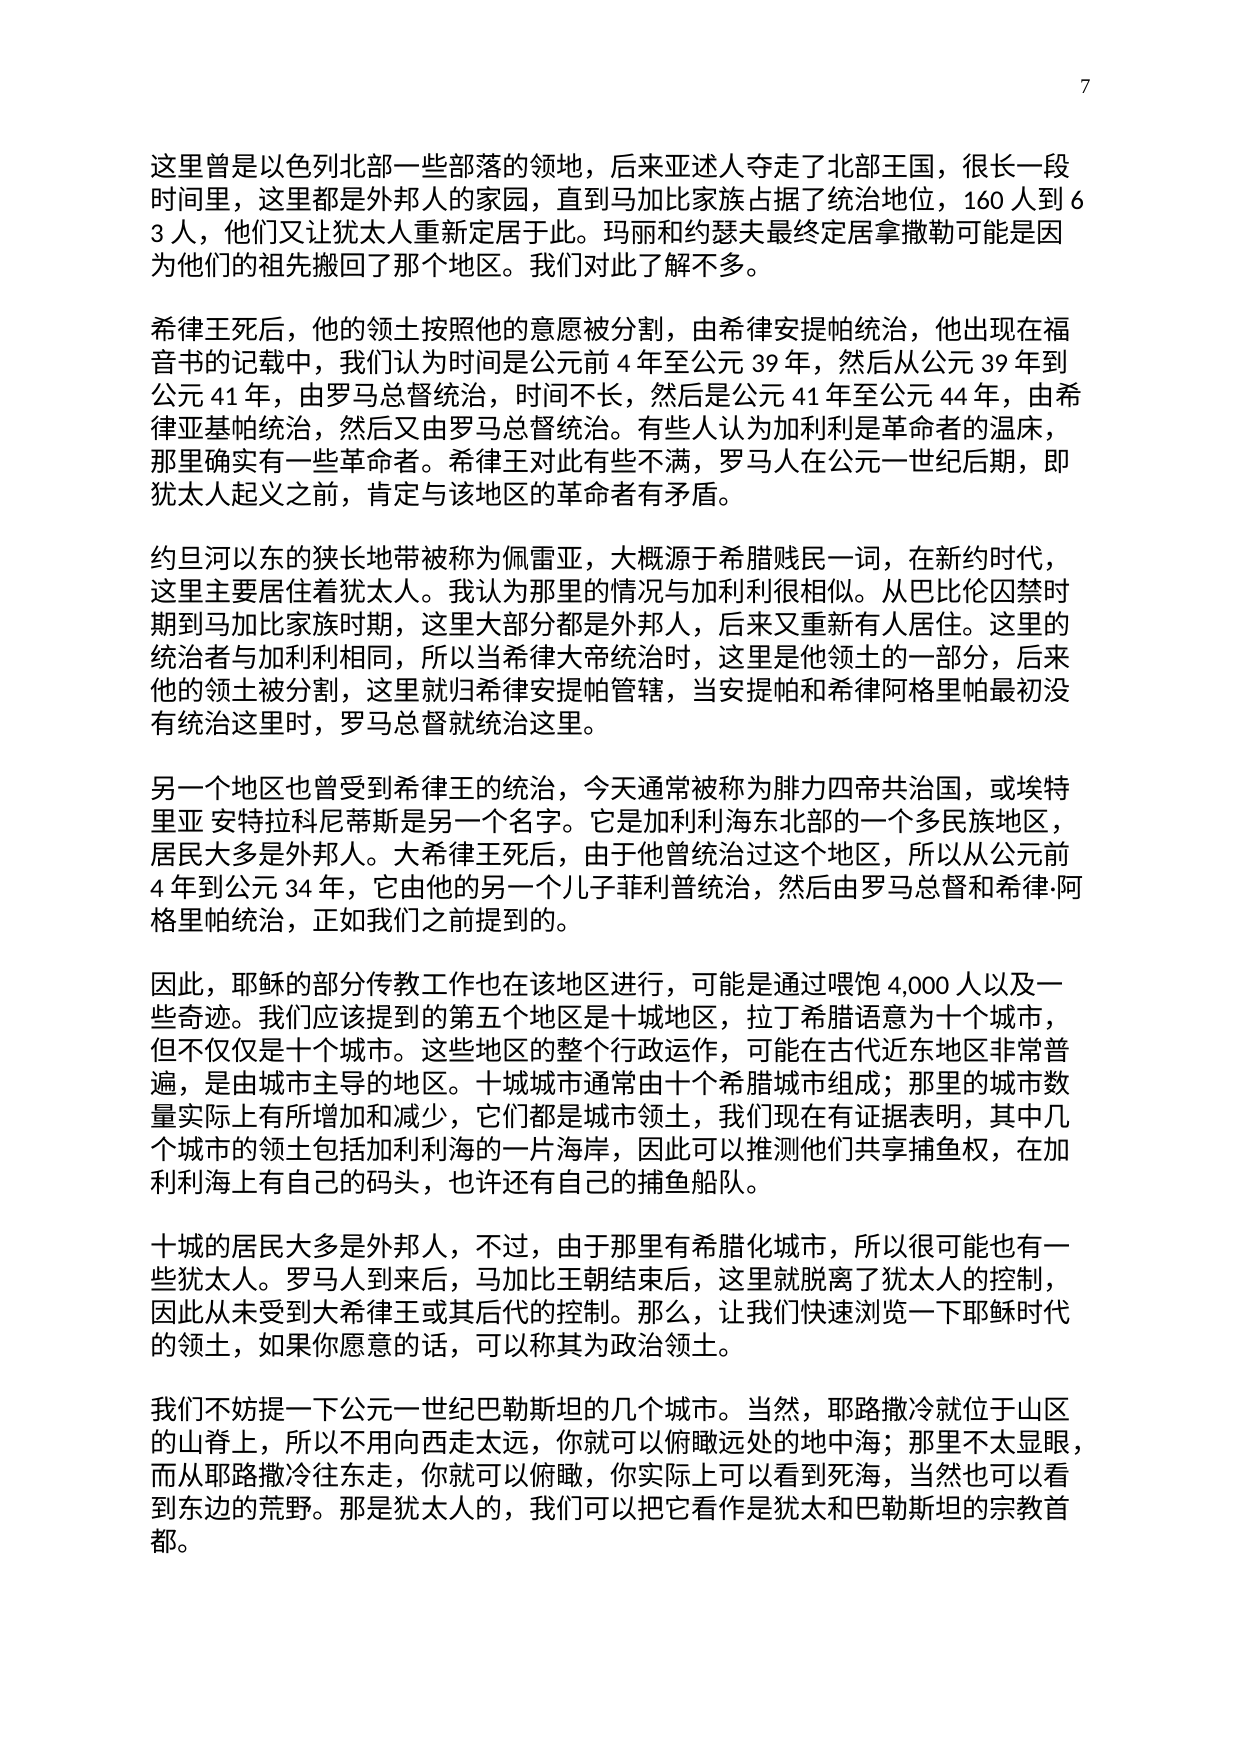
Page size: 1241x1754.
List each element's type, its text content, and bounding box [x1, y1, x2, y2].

text 约旦河以东的狭长地带被称为佩雷亚，大概源于希腊贱民一词，在新约时代，这里主要居住着犹太人。我认为那里的情况与加利利很相似。从巴比伦囚禁时期到马加比家族时期，这里大部分都是外邦人，后来又重新有人居住。这里的统治者与加利利相同，所以当希律大帝统治时，这里是他领土的一部分，后来他的领土被分割，这里就归希律安提帕管辖，当安提帕和希律阿格里帕最初没有统治这里时，罗马总督就统治这里。 [150, 542, 1090, 741]
text 另一个地区也曾受到希律王的统治，今天通常被称为腓力四帝共治国，或埃特里亚 安特拉科尼蒂斯是另一个名字。它是加利利海东北部的一个多民族地区，居民大多是外邦人。大希律王死后，由于他曾统治过这个地区，所以从公元前 4 年到公元 34 年，它由他的另一个儿子菲利普统治，然后由罗马总督和希律·阿格里帕统治，正如我们之前提到的。 [150, 772, 1090, 937]
text 这里曾是以色列北部一些部落的领地，后来亚述人夺走了北部王国，很长一段时间里，这里都是外邦人的家园，直到马加比家族占据了统治地位，160 人到 63 人，他们又让犹太人重新定居于此。玛丽和约瑟夫最终定居拿撒勒可能是因为他们的祖先搬回了那个地区。我们对此了解不多。 [150, 150, 1090, 282]
text 我们不妨提一下公元一世纪巴勒斯坦的几个城市。当然，耶路撒冷就位于山区的山脊上，所以不用向西走太远，你就可以俯瞰远处的地中海；那里不太显眼，而从耶路撒冷往东走，你就可以俯瞰，你实际上可以看到死海，当然也可以看到东边的荒野。那是犹太人的，我们可以把它看作是犹太和巴勒斯坦的宗教首都。 [150, 1393, 1090, 1559]
text 希律王死后，他的领土按照他的意愿被分割，由希律安提帕统治，他出现在福音书的记载中，我们认为时间是公元前 4 年至公元 39 年，然后从公元 39 年到公元 41 年，由罗马总督统治，时间不长，然后是公元 41 年至公元 44 年，由希律亚基帕统治，然后又由罗马总督统治。有些人认为加利利是革命者的温床，那里确实有一些革命者。希律王对此有些不满，罗马人在公元一世纪后期，即犹太人起义之前，肯定与该地区的革命者有矛盾。 [150, 313, 1090, 511]
text 十城的居民大多是外邦人，不过，由于那里有希腊化城市，所以很可能也有一些犹太人。罗马人到来后，马加比王朝结束后，这里就脱离了犹太人的控制，因此从未受到大希律王或其后代的控制。那么，让我们快速浏览一下耶稣时代的领土，如果你愿意的话，可以称其为政治领土。 [150, 1230, 1090, 1362]
text 因此，耶稣的部分传教工作也在该地区进行，可能是通过喂饱 4,000 人以及一些奇迹。我们应该提到的第五个地区是十城地区，拉丁希腊语意为十个城市，但不仅仅是十个城市。这些地区的整个行政运作，可能在古代近东地区非常普遍，是由城市主导的地区。十城城市通常由十个希腊城市组成；那里的城市数量实际上有所增加和减少，它们都是城市领土，我们现在有证据表明，其中几个城市的领土包括加利利海的一片海岸，因此可以推测他们共享捕鱼权，在加利利海上有自己的码头，也许还有自己的捕鱼船队。 [150, 968, 1090, 1199]
